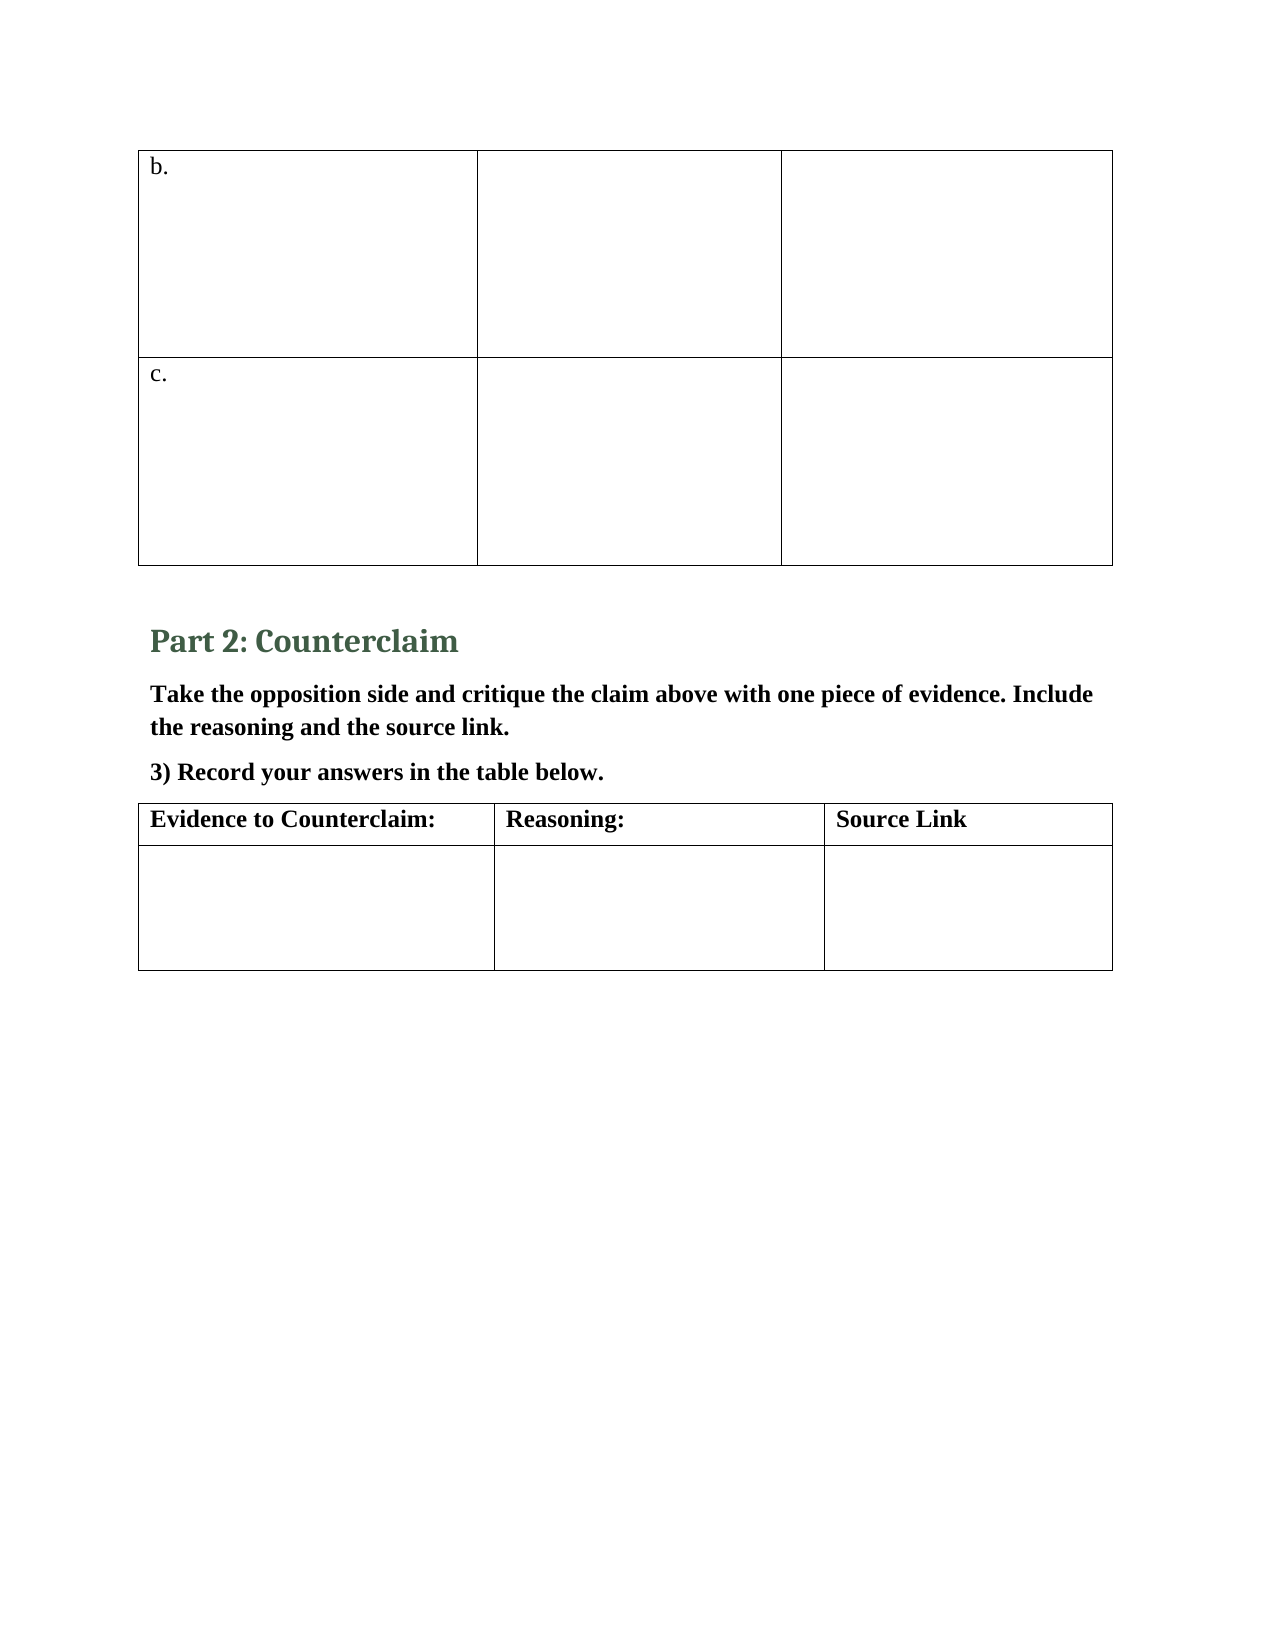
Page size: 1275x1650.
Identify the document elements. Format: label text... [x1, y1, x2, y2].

table_cell c. [139, 358, 477, 564]
table_cell [825, 846, 1112, 970]
text Take the opposition side and critique the claim above with one piece of evidence. Include the reasoning and the source link. [150, 679, 1125, 741]
table_cell [495, 846, 824, 970]
subtitle Part 2: Counterclaim [150, 622, 1125, 661]
table_header Evidence to Counterclaim: [139, 804, 494, 845]
table_cell [478, 358, 781, 564]
table_cell [782, 151, 1112, 357]
table_header Source Link [825, 804, 1112, 845]
table_cell [478, 151, 781, 357]
text 3) Record your answers in the table below. [150, 757, 1125, 786]
table_cell [782, 358, 1112, 564]
table_cell b. [139, 151, 477, 357]
table_header Reasoning: [495, 804, 824, 845]
table_cell [139, 846, 494, 970]
